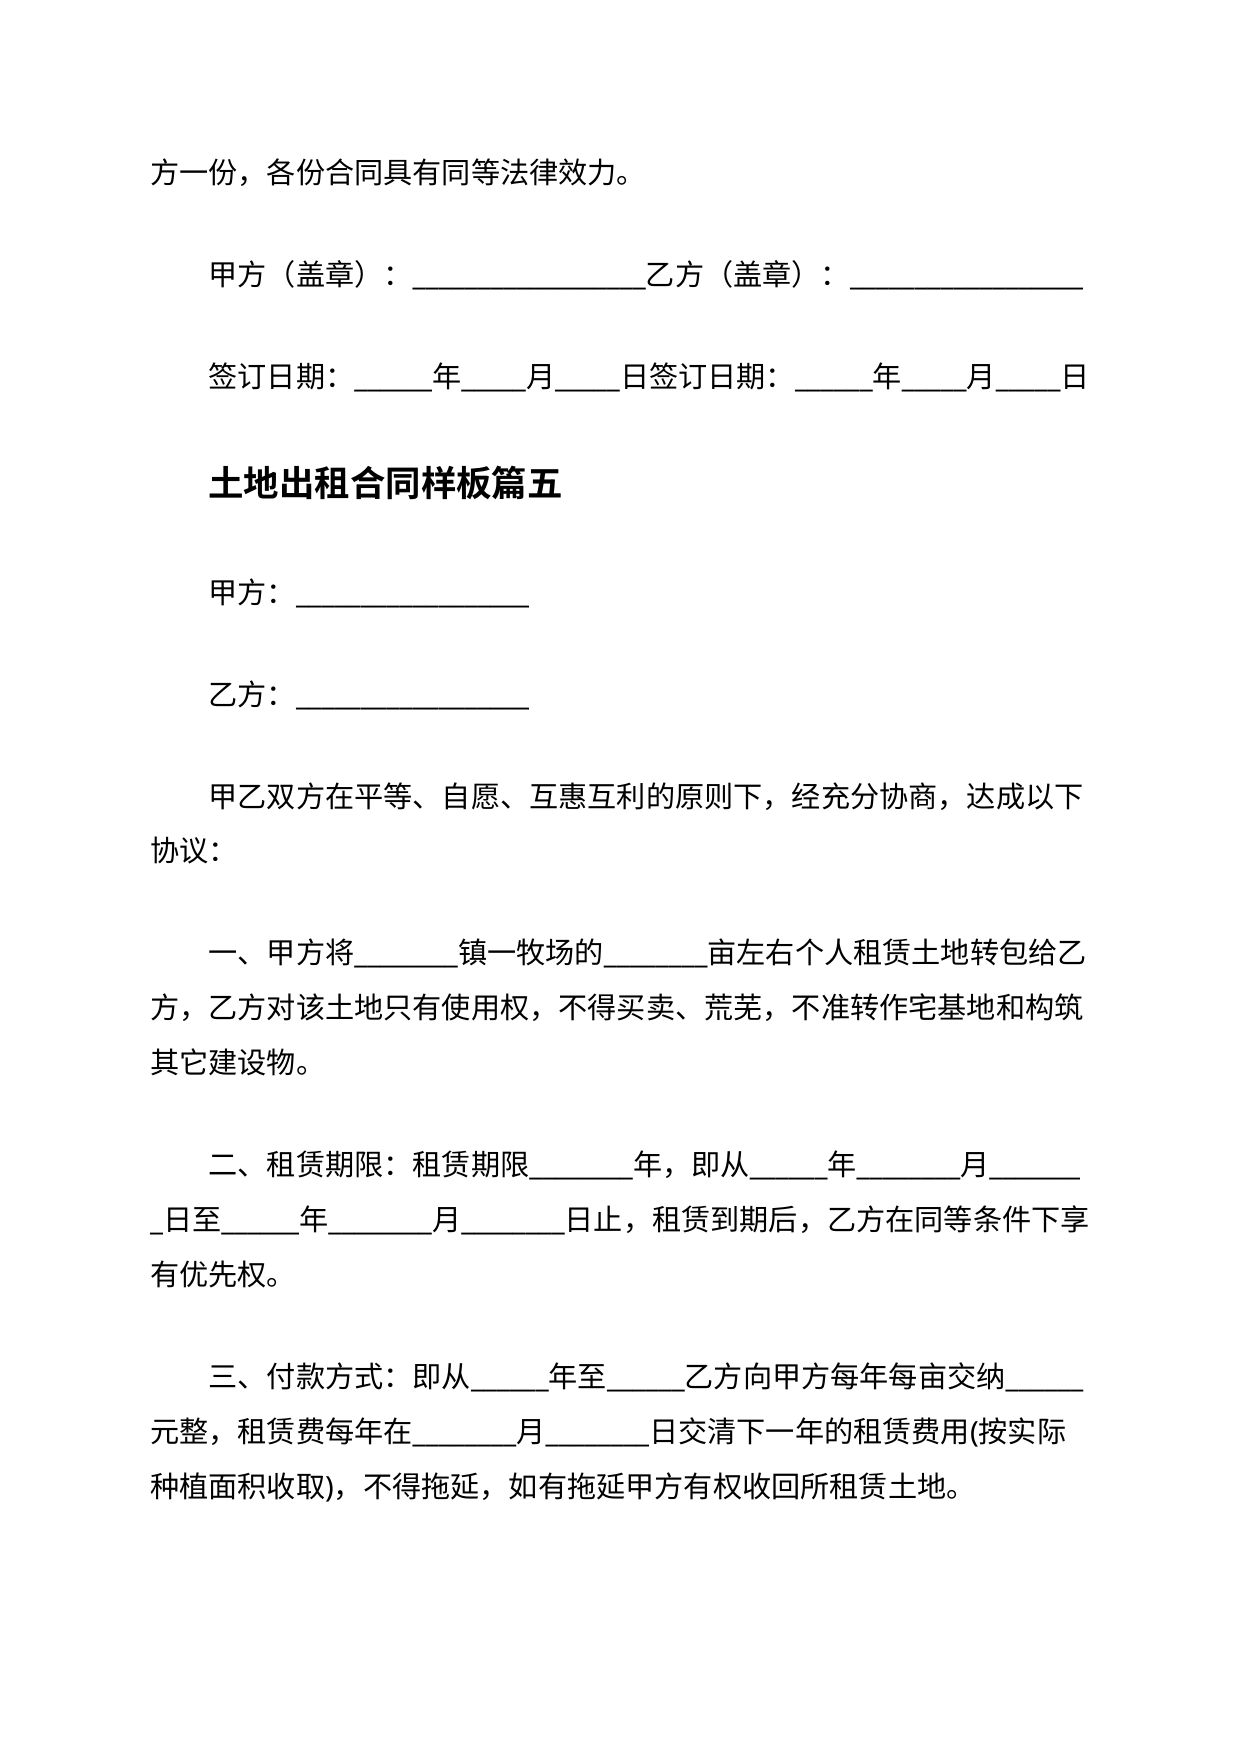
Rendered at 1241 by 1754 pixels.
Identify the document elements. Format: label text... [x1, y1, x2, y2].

text 甲方（盖章）：__________________乙方（盖章）：__________________ [150, 252, 1090, 294]
text 甲方：__________________ [150, 569, 1090, 612]
text 甲乙双方在平等、自愿、互惠互利的原则下，经充分协商，达成以下协议： [150, 773, 1090, 870]
text 三、付款方式：即从______年至______乙方向甲方每年每亩交纳______元整，租赁费每年在________月________日交清下一年的租赁费用(按实际种植面积收取)，不得拖延，如有拖延甲方有权收回所租赁土地。 [150, 1353, 1090, 1506]
text 二、租赁期限：租赁期限________年，即从______年________月________日至______年________月________日止，租赁到期后，乙方在同等条件下享有优先权。 [150, 1141, 1090, 1294]
text 土地出租合同样板篇五 [150, 456, 1090, 507]
text 乙方：__________________ [150, 671, 1090, 713]
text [150, 150, 1090, 192]
text 一、甲方将________镇一牧场的________亩左右个人租赁土地转包给乙方，乙方对该土地只有使用权，不得买卖、荒芜，不准转作宅基地和构筑其它建设物。 [150, 930, 1090, 1082]
text 签订日期：______年_____月_____日签订日期：______年_____月_____日 [150, 354, 1090, 396]
